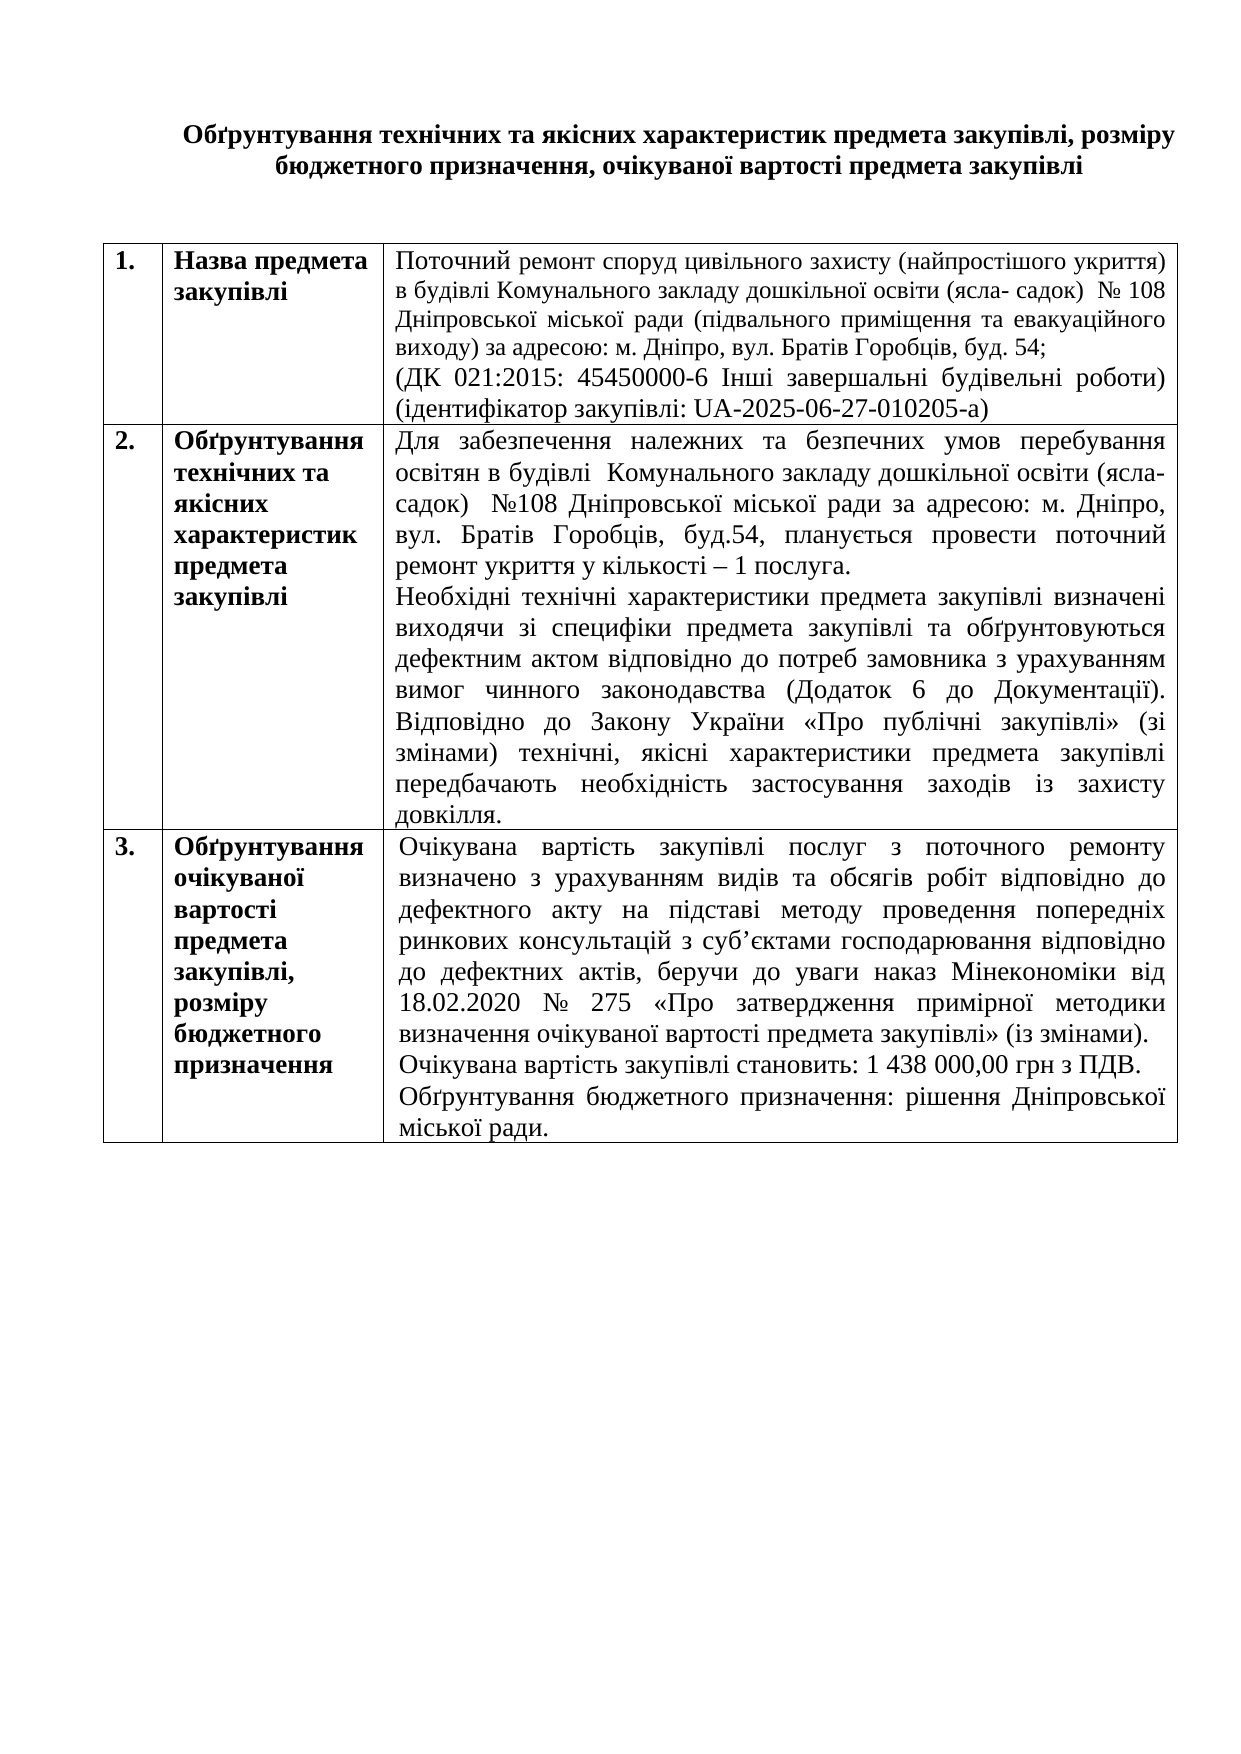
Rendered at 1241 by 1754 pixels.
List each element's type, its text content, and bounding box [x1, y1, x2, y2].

table_cell 3. [104, 830, 162, 1142]
table_cell Обґрунтування технічних та якісних характеристик предмета закупівлі [163, 425, 383, 829]
table_cell Для забезпечення належних та безпечних умов перебування освітян в будівлі Комунального закладу дошкільної освіти (ясла- садок) №108 Дніпровської міської ради за адресою: м. Дніпро, вул. Братів Горобців, буд.54, планується провести поточний ремонт укриття у кількості – 1 послуга. Необхідні технічні характеристики предмета закупівлі визначені виходячи зі специфіки предмета закупівлі та обґрунтовуються дефектним актом відповідно до потреб замовника з урахуванням вимог чинного законодавства (Додаток 6 до Документації). Відповідно до Закону України «Про публічні закупівлі» (зі змінами) технічні, якісні характеристики предмета закупівлі передбачають необхідність застосування заходів із захисту довкілля. [384, 425, 1177, 829]
table_cell Очікувана вартість закупівлі послуг з поточного ремонту визначено з урахуванням видів та обсягів робіт відповідно до дефектного акту на підставі методу проведення попередніх ринкових консультацій з суб’єктами господарювання відповідно до дефектних актів, беручи до уваги наказ Мінекономіки від 18.02.2020 № 275 «Про затвердження примірної методики визначення очікуваної вартості предмета закупівлі» (із змінами). Очікувана вартість закупівлі становить: 1 438 000,00 грн з ПДВ. Обґрунтування бюджетного призначення: рішення Дніпровської міської ради. [384, 830, 1177, 1142]
table_header 1. [104, 244, 162, 423]
table_header Назва предмета закупівлі [163, 244, 383, 423]
table_cell Обґрунтування очікуваної вартості предмета закупівлі, розміру бюджетного призначення [163, 830, 383, 1142]
table_cell 2. [104, 425, 162, 829]
table_header Поточний ремонт споруд цивільного захисту (найпростішого укриття) в будівлі Комунального закладу дошкільної освіти (ясла- садок) № 108 Дніпровської міської ради (підвального приміщення та евакуаційного виходу) за адресою: м. Дніпро, вул. Братів Горобців, буд. 54; (ДК 021:2015: 45450000-6 Інші завершальні будівельні роботи) (ідентифікатор закупівлі: UA-2025-06-27-010205-a) [384, 244, 1177, 423]
text Обґрунтування технічних та якісних характеристик предмета закупівлі, розміру бюджетного призначення, очікуваної вартості предмета закупівлі [177, 118, 1181, 180]
